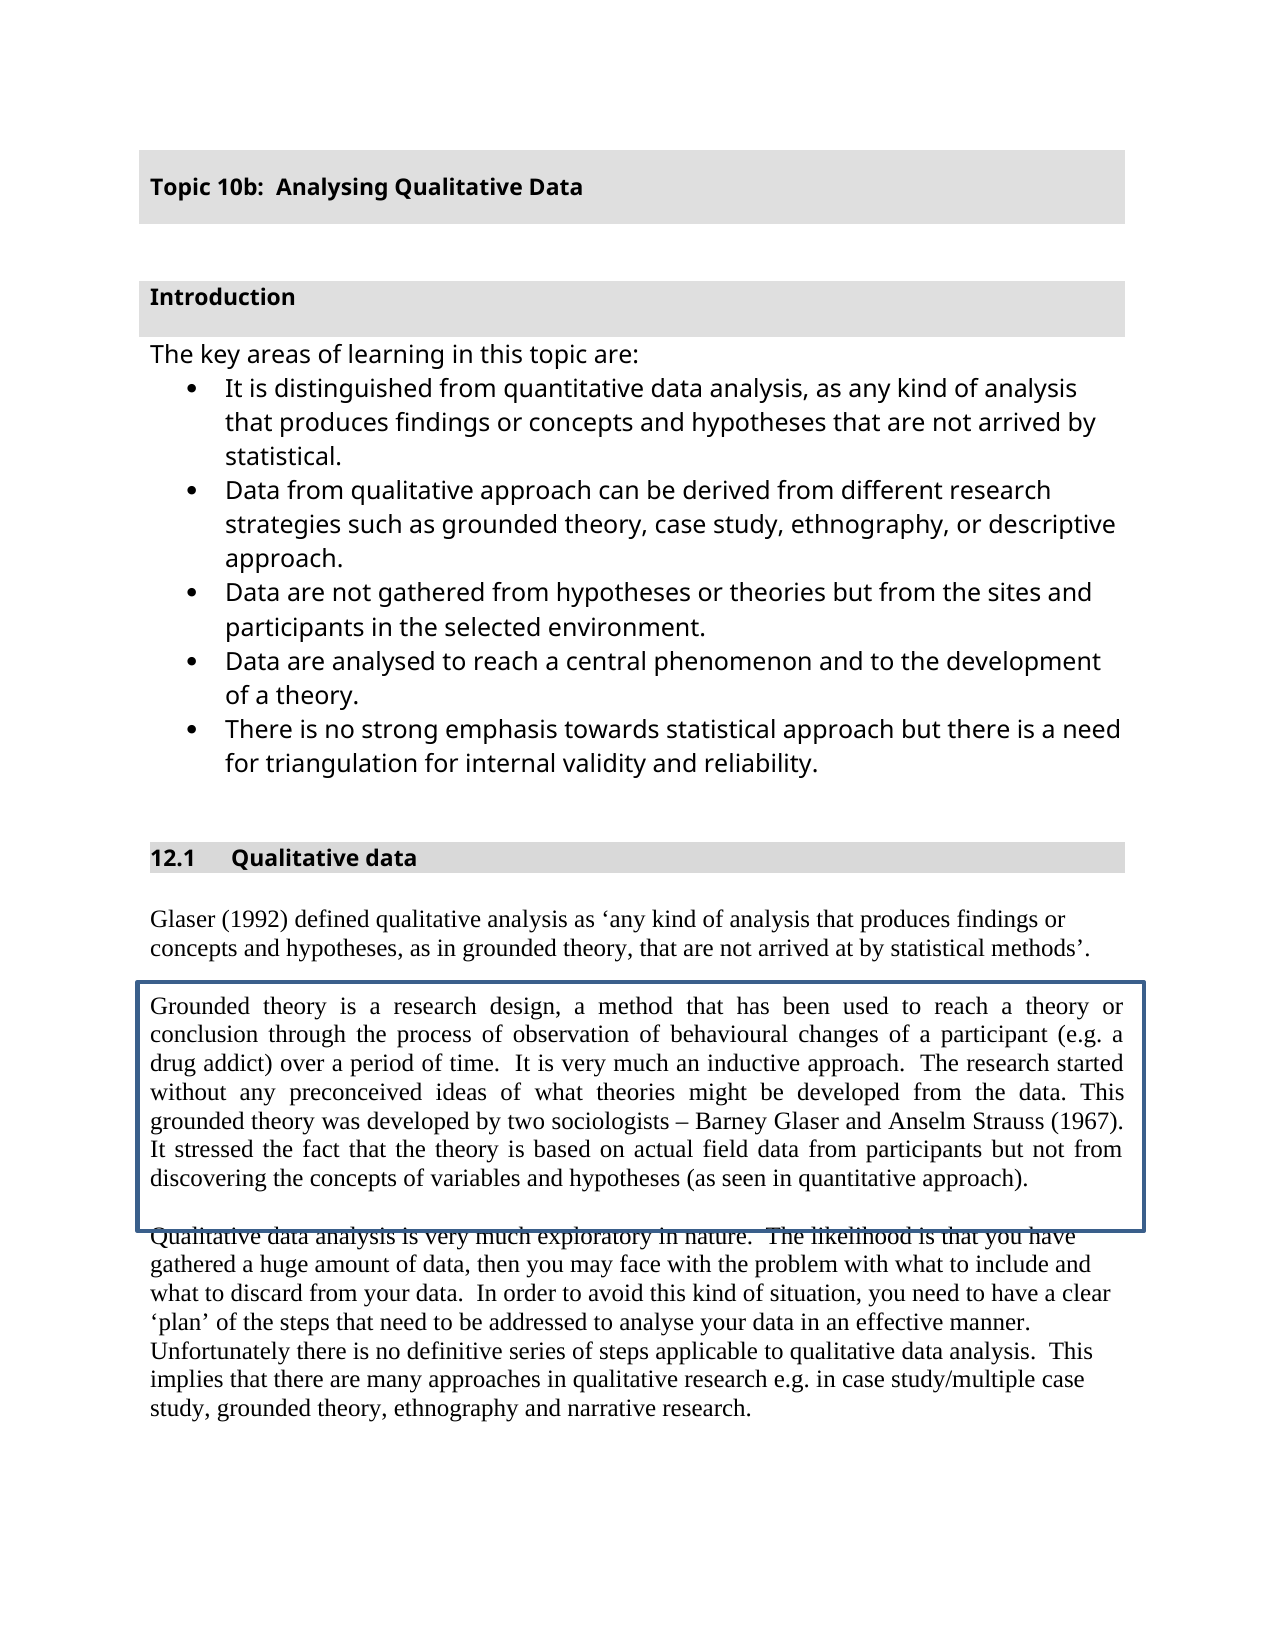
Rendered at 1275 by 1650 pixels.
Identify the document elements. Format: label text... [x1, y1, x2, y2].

text Glaser (1992) defined qualitative analysis as ‘any kind of analysis that produces findings or concepts and hypotheses, as in grounded theory, that are not arrived at by statistical methods’. [150, 904, 1125, 962]
text Qualitative data analysis is very much exploratory in nature. The likelihood is that you have gathered a huge amount of data, then you may face with the problem with what to include and what to discard from your data. In order to avoid this kind of situation, you need to have a clear ‘plan’ of the steps that need to be addressed to analyse your data in an effective manner. Unfortunately there is no definitive series of steps applicable to qualitative data analysis. This implies that there are many approaches in qualitative research e.g. in case study/multiple case study, grounded theory, ethnography and narrative research. [150, 1233, 1125, 1422]
text Grounded theory is a research design, a method that has been used to reach a theory or conclusion through the process of observation of behavioural changes of a participant (e.g. a drug addict) over a period of time. It is very much an inductive approach. The research started without any preconceived ideas of what theories might be developed from the data. This grounded theory was developed by two sociologists – Barney Glaser and Anselm Strauss (1967). It stressed the fact that the theory is based on actual field data from participants but not from discovering the concepts of variables and hypotheses (as seen in quantitative approach). [150, 991, 1125, 1192]
list It is distinguished from quantitative data analysis, as any kind of analysis that produces findings or concepts and hypotheses that are not arrived by statistical. [187, 371, 1125, 473]
table_header Introduction [139, 281, 1125, 337]
list Data are analysed to reach a central phenomenon and to the development of a theory. [187, 643, 1125, 711]
list Data from qualitative approach can be derived from different research strategies such as grounded theory, case study, ethnography, or descriptive approach. [187, 473, 1125, 575]
text The key areas of learning in this topic are: [150, 337, 1125, 371]
list Data are not gathered from hypotheses or theories but from the sites and participants in the selected environment. [187, 575, 1125, 643]
list Qualitative data [150, 842, 1125, 873]
list There is no strong emphasis towards statistical approach but there is a need for triangulation for internal validity and reliability. [187, 711, 1125, 779]
table_header Topic 10b: Analysing Qualitative Data [139, 150, 1125, 224]
